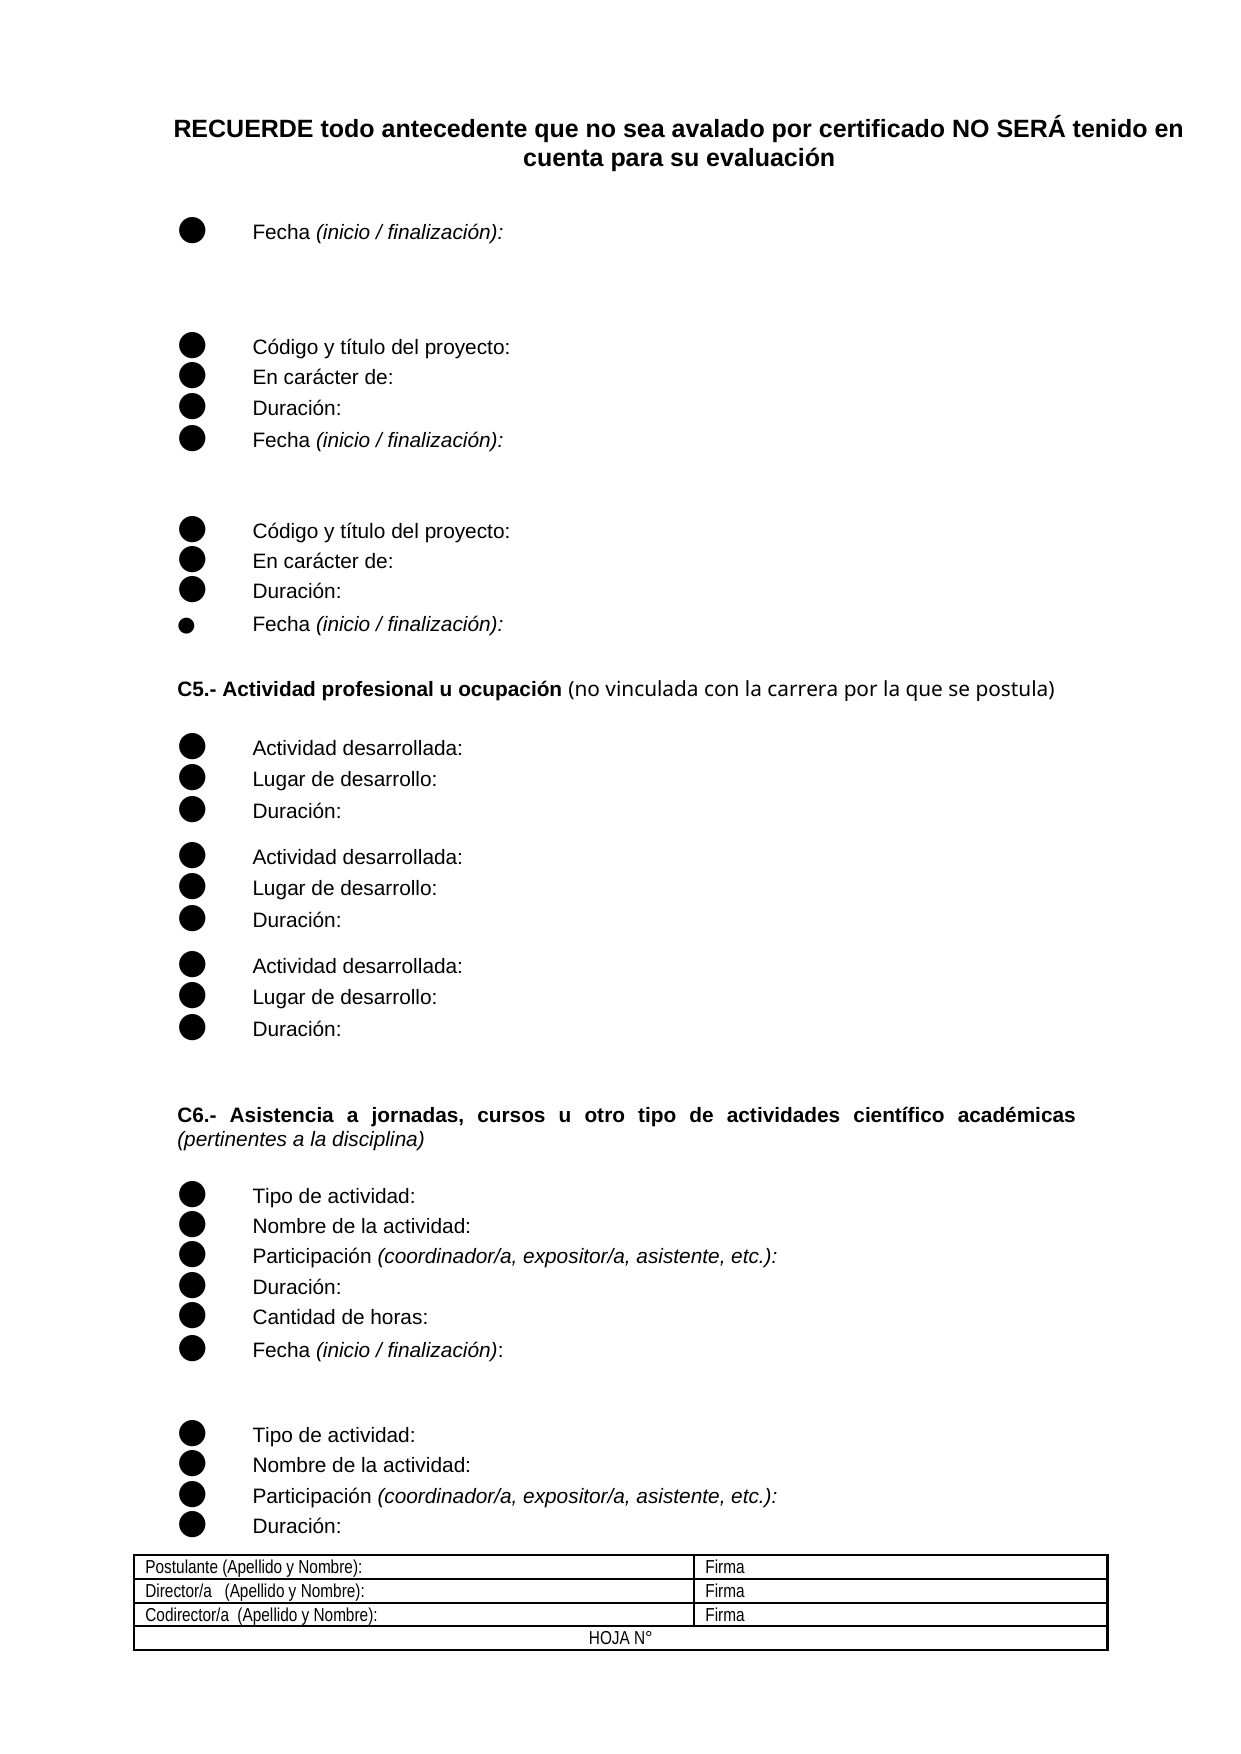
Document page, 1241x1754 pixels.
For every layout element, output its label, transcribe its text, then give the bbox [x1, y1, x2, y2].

list Nombre de la actividad: [177, 1448, 1226, 1479]
list Nombre de la actividad: [177, 1209, 1226, 1240]
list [177, 1479, 1226, 1509]
list Código y título del proyecto: [177, 330, 1226, 361]
list Lugar de desarrollo: [177, 980, 1226, 1010]
list Duración: [177, 1010, 1226, 1043]
list Cantidad de horas: [177, 1301, 1226, 1331]
list Actividad desarrollada: [177, 731, 1226, 762]
list Lugar de desarrollo: [177, 762, 1226, 792]
list Fecha (inicio / finalización): [177, 212, 1226, 247]
list Fecha (inicio / finalización): [177, 421, 1226, 454]
list Duración: [177, 1509, 1226, 1540]
list En carácter de: [177, 361, 1226, 391]
list Tipo de actividad: [177, 1418, 1226, 1448]
list En carácter de: [177, 544, 1226, 574]
text C5.- Actividad profesional u ocupación (no vinculada con la carrera por la que se postula) [177, 674, 1226, 703]
list Fecha (inicio / finalización): [177, 1331, 1226, 1364]
list Duración: [177, 901, 1226, 934]
list Actividad desarrollada: [177, 840, 1226, 871]
text C6.- Asistencia a jornadas, cursos u otro tipo de actividades científico académicas (pertinentes a la disciplina) [177, 1103, 1077, 1151]
list Duración: [177, 574, 1226, 605]
list Tipo de actividad: [177, 1179, 1226, 1209]
list Lugar de desarrollo: [177, 871, 1226, 901]
list Duración: [177, 1270, 1226, 1301]
list Fecha (inicio / finalización): [177, 615, 1136, 636]
list Duración: [177, 792, 1226, 825]
list Actividad desarrollada: [177, 949, 1226, 980]
list Participación (coordinador/a, expositor/a, asistente, etc.): [177, 1240, 1226, 1270]
list Duración: [177, 391, 1226, 421]
list Código y título del proyecto: [177, 514, 1226, 544]
